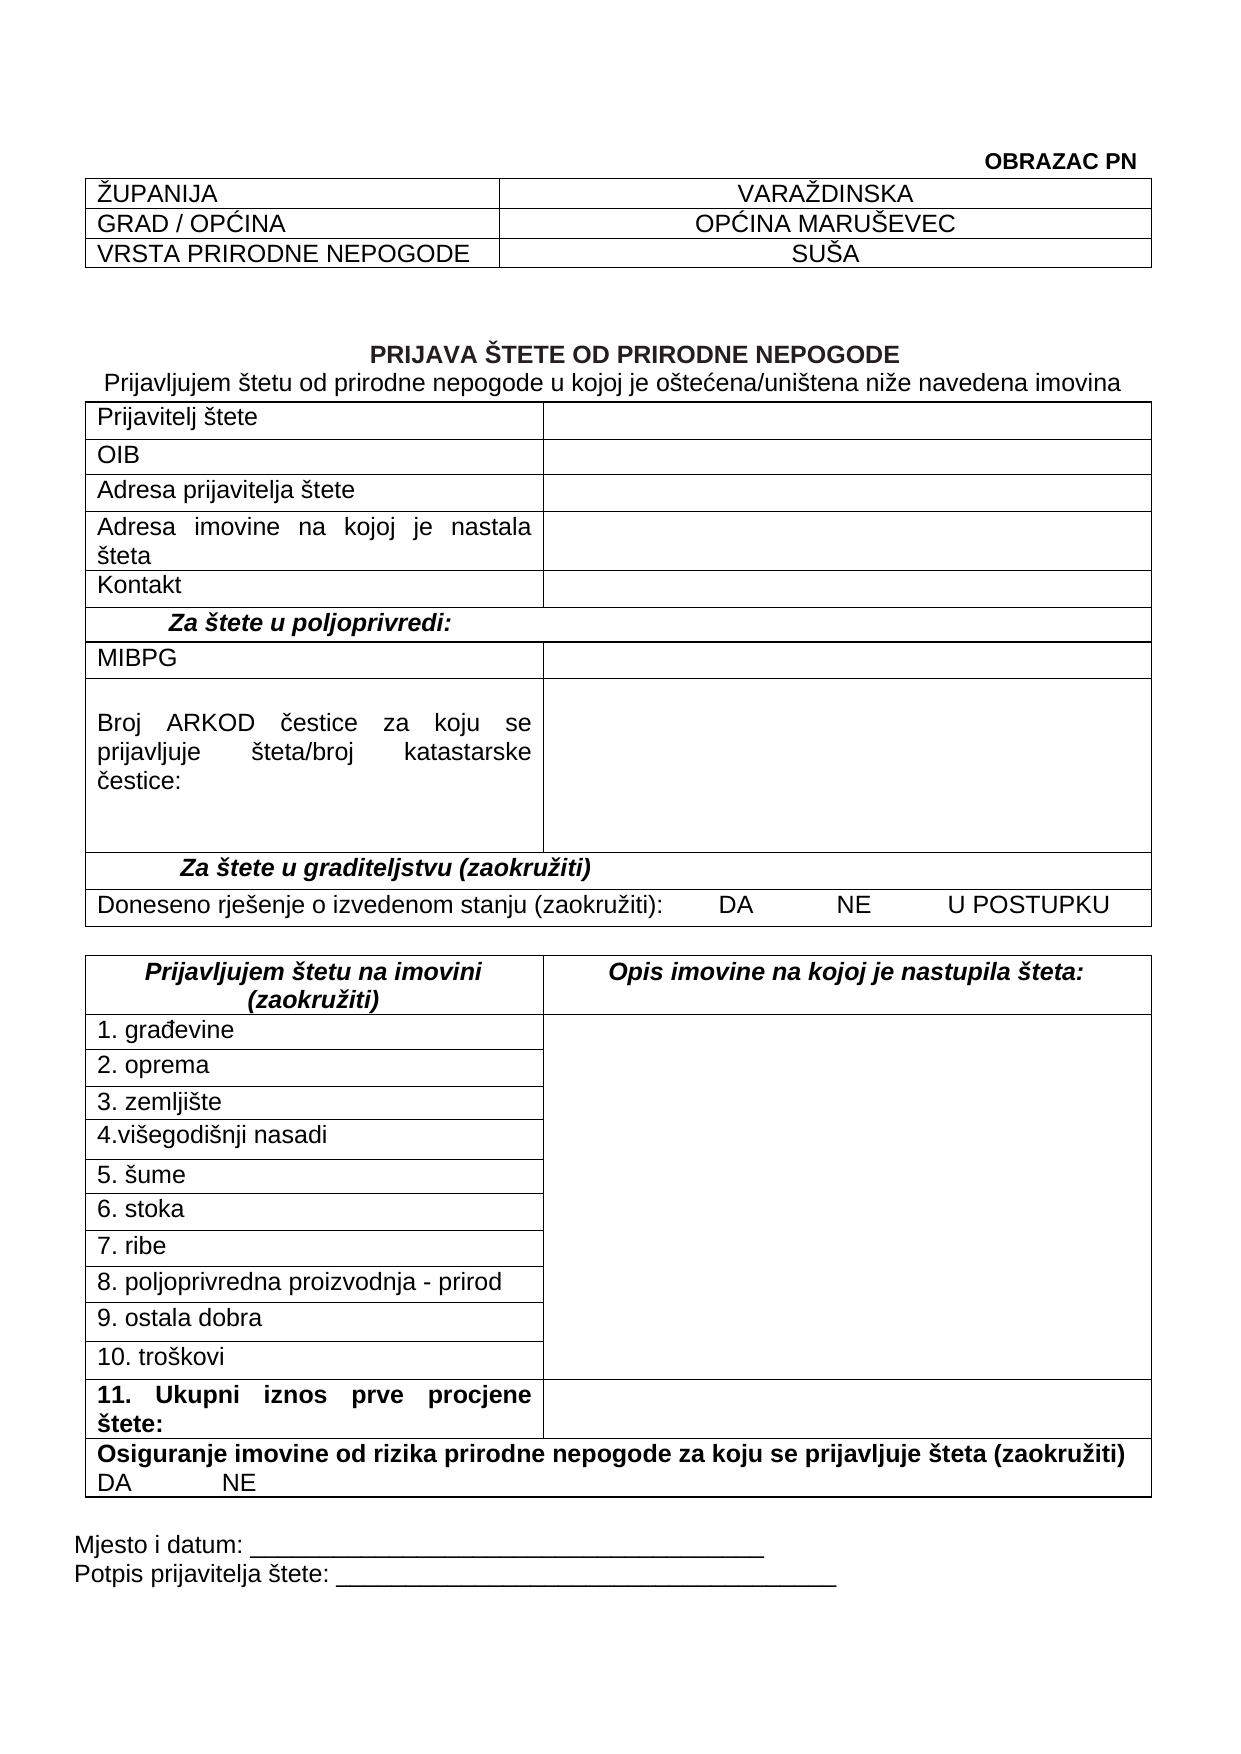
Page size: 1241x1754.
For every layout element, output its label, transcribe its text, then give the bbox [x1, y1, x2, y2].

table_cell [544, 475, 1151, 511]
table_cell Kontakt [86, 571, 543, 607]
text Potpis prijavitelja štete: ____________________________________ [74, 1559, 1137, 1588]
table_cell Za štete u graditeljstvu (zaokružiti) [86, 853, 1151, 889]
table_cell VRSTA PRIRODNE NEPOGODE [86, 239, 499, 267]
table_cell Osiguranje imovine od rizika prirodne nepogode za koju se prijavljuje šteta (zaokružiti) DA NE [86, 1439, 1151, 1496]
text Mjesto i datum: _____________________________________ [74, 1530, 1137, 1559]
table_cell OIB [86, 440, 543, 474]
table_cell [544, 440, 1151, 474]
table_cell 1. građevine [86, 1015, 543, 1048]
table_cell [544, 512, 1151, 569]
table_cell OPĆINA MARUŠEVEC [500, 209, 1151, 237]
table_cell 8. poljoprivredna proizvodnja - prirod [86, 1267, 543, 1302]
table_cell Za štete u poljoprivredi: [86, 608, 1151, 641]
table_cell [544, 1380, 1151, 1438]
table_cell 4.višegodišnji nasadi [86, 1120, 543, 1158]
table_header Opis imovine na kojoj je nastupila šteta: [544, 956, 1151, 1014]
table_cell GRAD / OPĆINA [86, 209, 499, 237]
table_cell [544, 643, 1151, 678]
table_header ŽUPANIJA [86, 179, 499, 208]
table_cell 11. Ukupni iznos prve procjene štete: [86, 1380, 543, 1438]
table_header VARAŽDINSKA [500, 179, 1151, 208]
table_cell 5. šume [86, 1160, 543, 1193]
table_cell [544, 1015, 1151, 1379]
table_cell SUŠA [500, 239, 1151, 267]
table_cell Adresa prijavitelja štete [86, 475, 543, 511]
table_cell 3. zemljište [86, 1087, 543, 1119]
table_cell 7. ribe [86, 1231, 543, 1266]
table_cell 6. stoka [86, 1194, 543, 1230]
table_cell Adresa imovine na kojoj je nastala šteta [86, 512, 543, 569]
table_cell Broj ARKOD čestice za koju se prijavljuje šteta/broj katastarske čestice: [86, 679, 543, 852]
table_header Prijavljujem štetu na imovini (zaokružiti) [86, 956, 543, 1014]
table_cell 2. oprema [86, 1050, 543, 1086]
table_cell [544, 679, 1151, 852]
table_cell 9. ostala dobra [86, 1303, 543, 1341]
table_cell MIBPG [86, 643, 543, 678]
table_cell Doneseno rješenje o izvedenom stanju (zaokružiti): DA NE U POSTUPKU [86, 890, 1151, 926]
text OBRAZAC PN [133, 148, 1137, 174]
text Prijavljujem štetu od prirodne nepogode u kojoj je oštećena/uništena niže navedena imovina [74, 368, 1152, 397]
table_cell [544, 571, 1151, 607]
table_header Prijavitelj štete [86, 403, 543, 439]
table_header [544, 403, 1151, 439]
table_cell 10. troškovi [86, 1342, 543, 1379]
text PRIJAVA ŠTETE OD PRIRODNE NEPOGODE [133, 339, 1137, 368]
